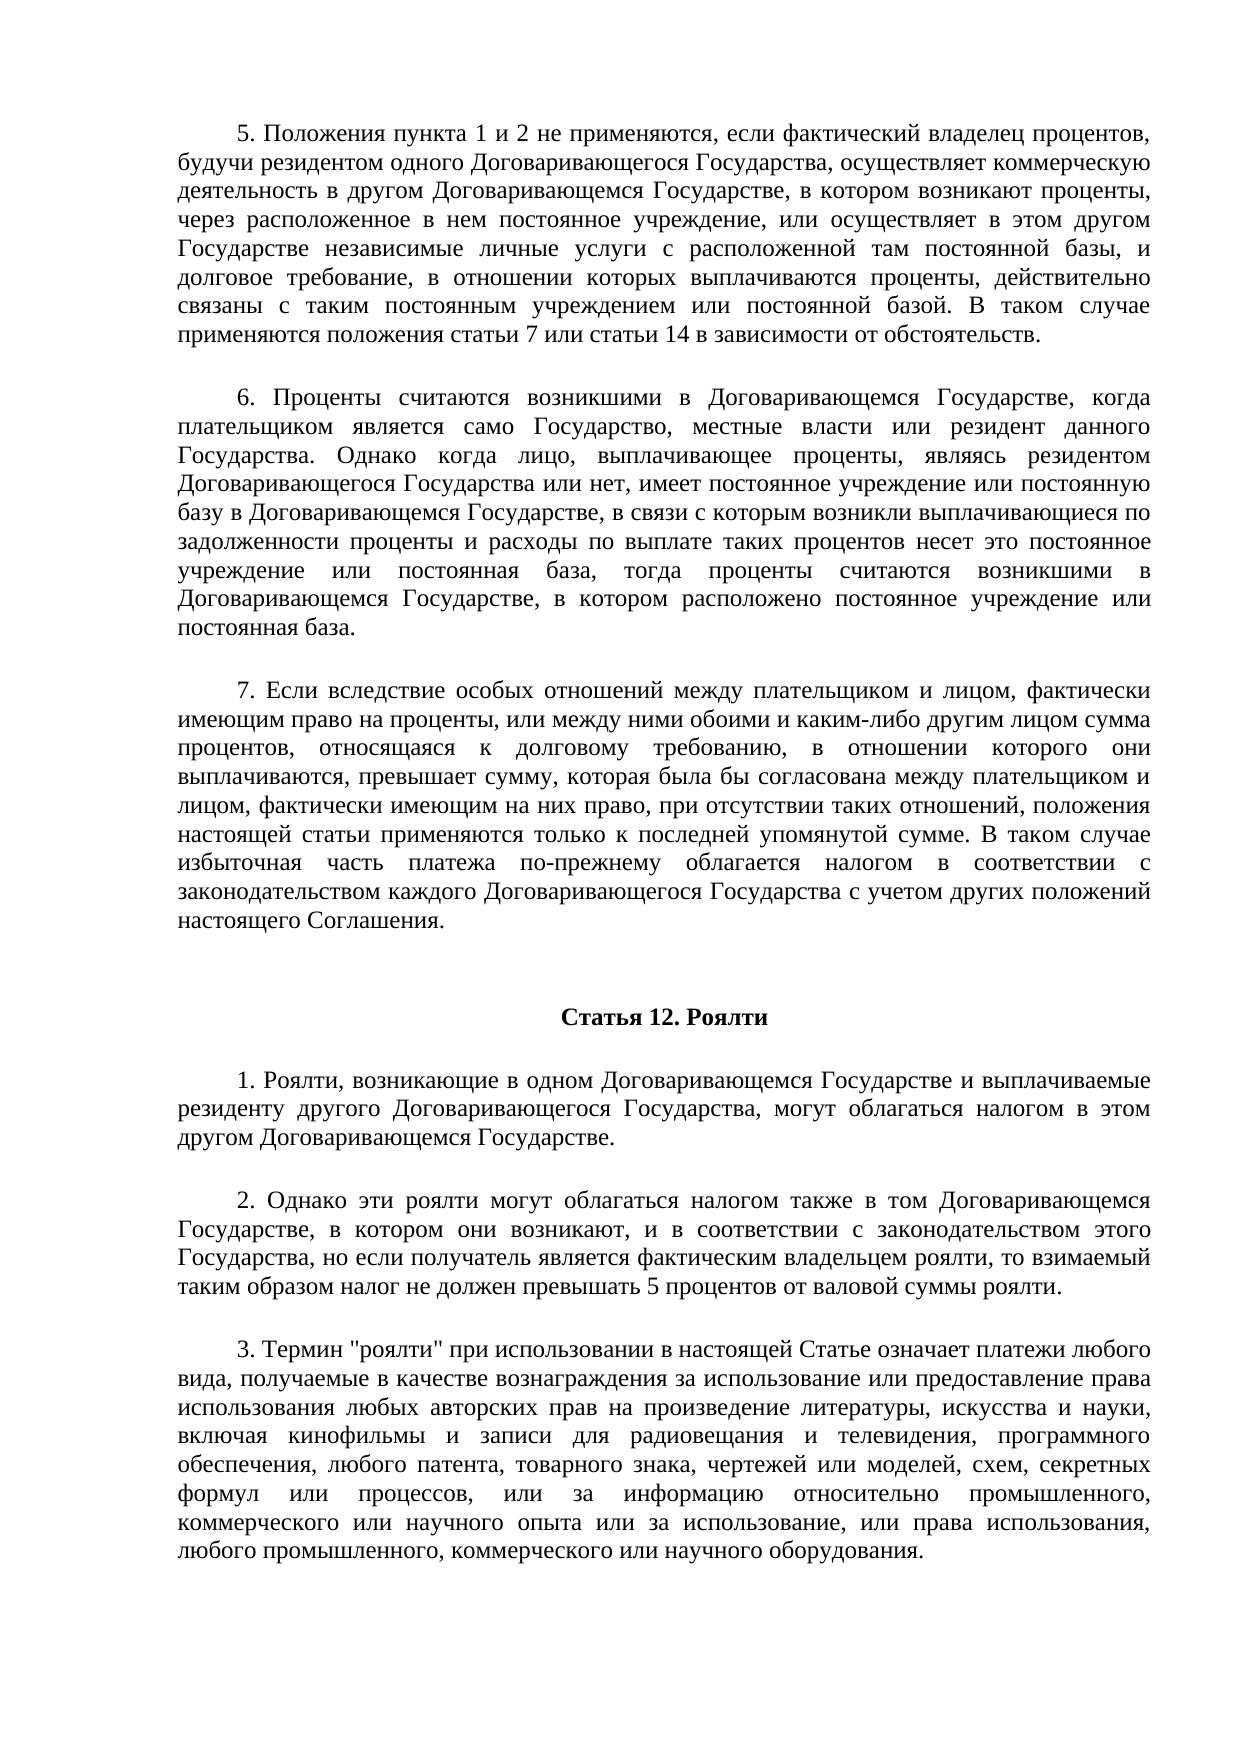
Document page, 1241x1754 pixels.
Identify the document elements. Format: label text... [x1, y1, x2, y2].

text Статья 12. Роялти [177, 1002, 1152, 1031]
text 6. Проценты считаются возникшими в Договаривающемся Государстве, когда плательщиком является само Государство, местные власти или резидент данного Государства. Однако когда лицо, выплачивающее проценты, являясь резидентом Договаривающегося Государства или нет, имеет постоянное учреждение или постоянную базу в Договаривающемся Государстве, в связи с которым возникли выплачивающиеся по задолженности проценты и расходы по выплате таких процентов несет это постоянное учреждение или постоянная база, тогда проценты считаются возникшими в Договаривающемся Государстве, в котором расположено постоянное учреждение или постоянная база. [177, 382, 1152, 641]
text 1. Роялти, возникающие в одном Договаривающемся Государстве и выплачиваемые резиденту другого Договаривающегося Государства, могут облагаться налогом в этом другом Договаривающемся Государстве. [177, 1065, 1152, 1151]
text 7. Если вследствие особых отношений между плательщиком и лицом, фактически имеющим право на проценты, или между ними обоими и каким-либо другим лицом сумма процентов, относящаяся к долговому требованию, в отношении которого они выплачиваются, превышает сумму, которая была бы согласована между плательщиком и лицом, фактически имеющим на них право, при отсутствии таких отношений, положения настоящей статьи применяются только к последней упомянутой сумме. В таком случае избыточная часть платежа по-прежнему облагается налогом в соответствии с законодательством каждого Договаривающегося Государства с учетом других положений настоящего Соглашения. [177, 675, 1152, 934]
text 3. Термин "роялти" при использовании в настоящей Статье означает платежи любого вида, получаемые в качестве вознаграждения за использование или предоставление права использования любых авторских прав на произведение литературы, искусства и науки, включая кинофильмы и записи для радиовещания и телевидения, программного обеспечения, любого патента, товарного знака, чертежей или моделей, схем, секретных формул или процессов, или за информацию относительно промышленного, коммерческого или научного опыта или за использование, или права использования, любого промышленного, коммерческого или научного оборудования. [177, 1334, 1152, 1564]
text 5. Положения пункта 1 и 2 не применяются, если фактический владелец процентов, будучи резидентом одного Договаривающегося Государства, осуществляет коммерческую деятельность в другом Договаривающемся Государстве, в котором возникают проценты, через расположенное в нем постоянное учреждение, или осуществляет в этом другом Государстве независимые личные услуги с расположенной там постоянной базы, и долговое требование, в отношении которых выплачиваются проценты, действительно связаны с таким постоянным учреждением или постоянной базой. В таком случае применяются положения статьи 7 или статьи 14 в зависимости от обстоятельств. [177, 118, 1152, 348]
text 2. Однако эти роялти могут облагаться налогом также в том Договаривающемся Государстве, в котором они возникают, и в соответствии с законодательством этого Государства, но если получатель является фактическим владельцем роялти, то взимаемый таким образом налог не должен превышать 5 процентов от валовой суммы роялти. [177, 1185, 1152, 1300]
